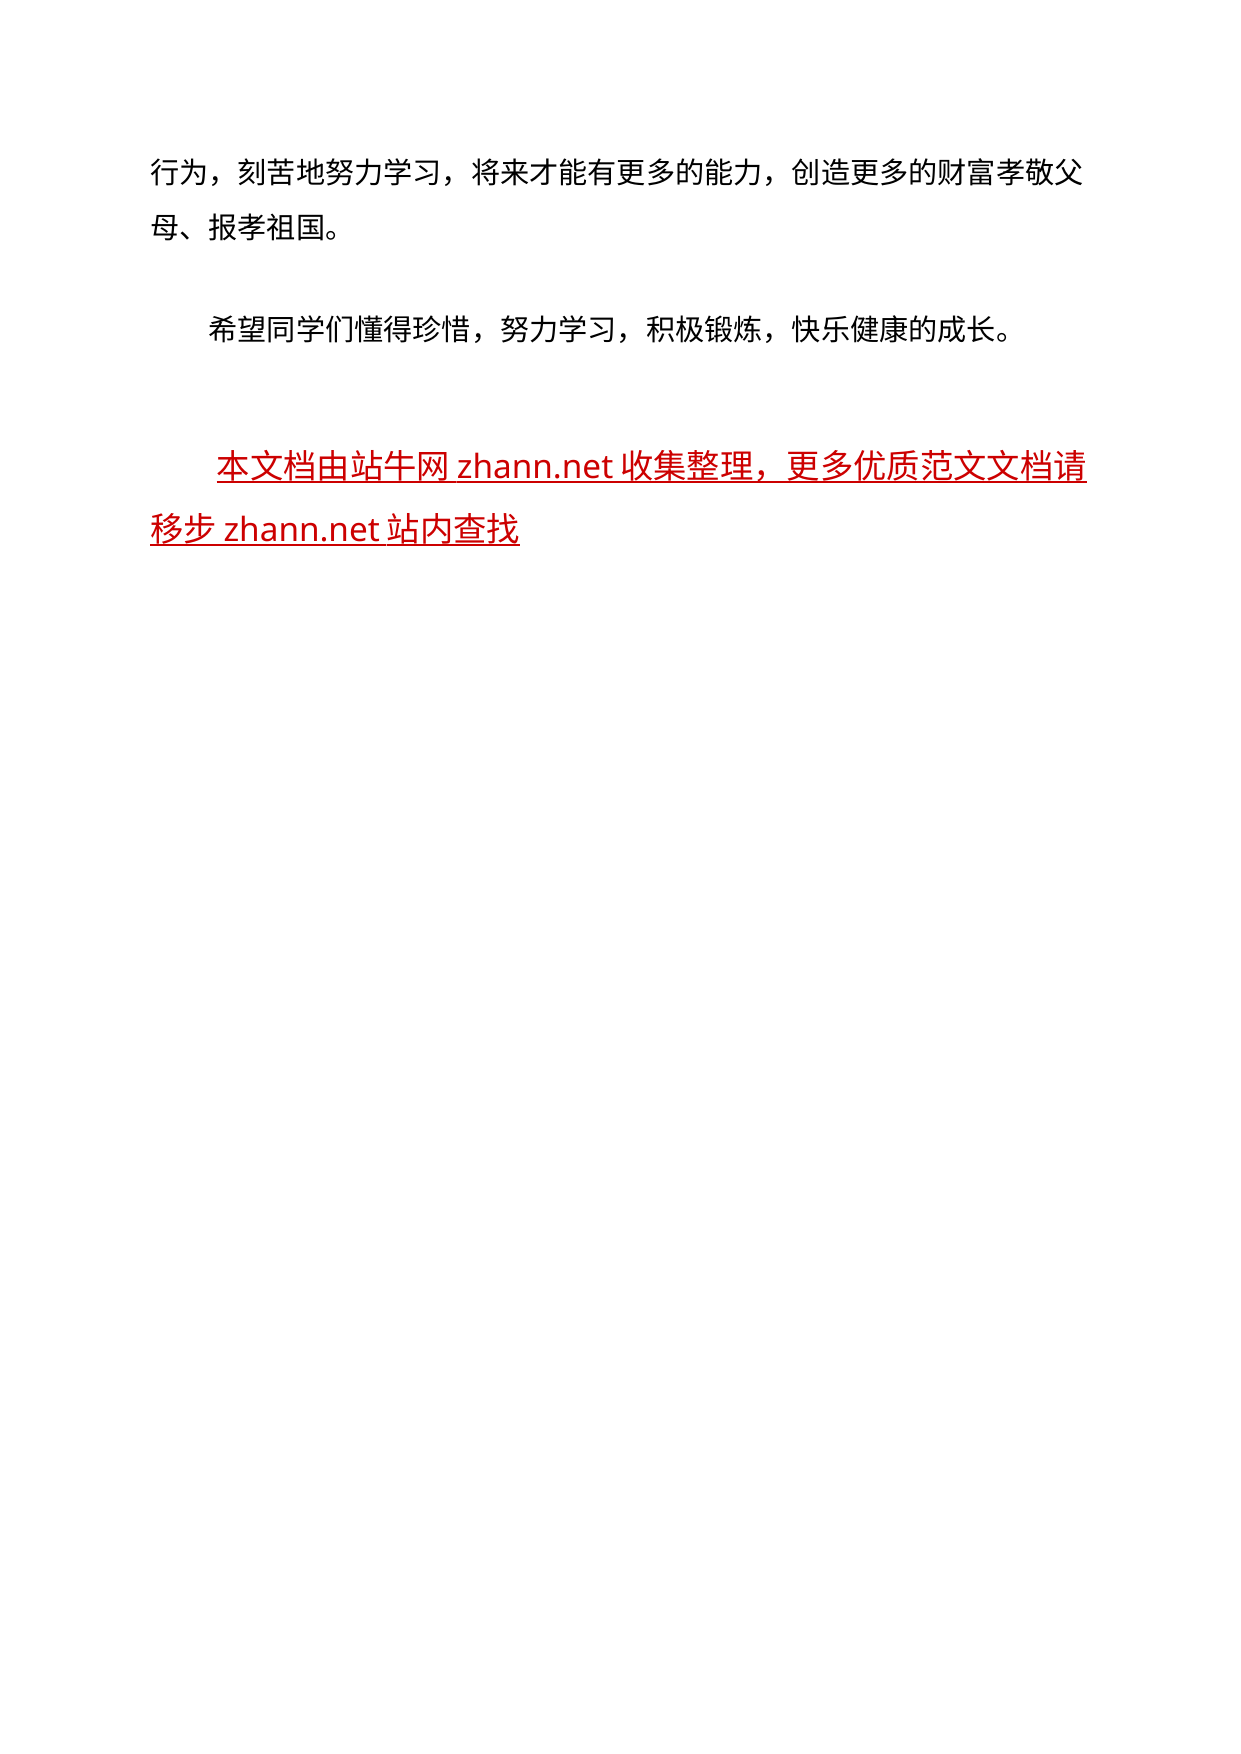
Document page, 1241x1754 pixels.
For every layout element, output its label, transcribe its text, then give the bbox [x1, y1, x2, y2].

text 本文档由站牛网zhann.net收集整理，更多优质范文文档请移步zhann.net站内查找 [150, 440, 1090, 551]
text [150, 150, 1090, 247]
text 希望同学们懂得珍惜，努力学习，积极锻炼，快乐健康的成长。 [150, 307, 1090, 349]
